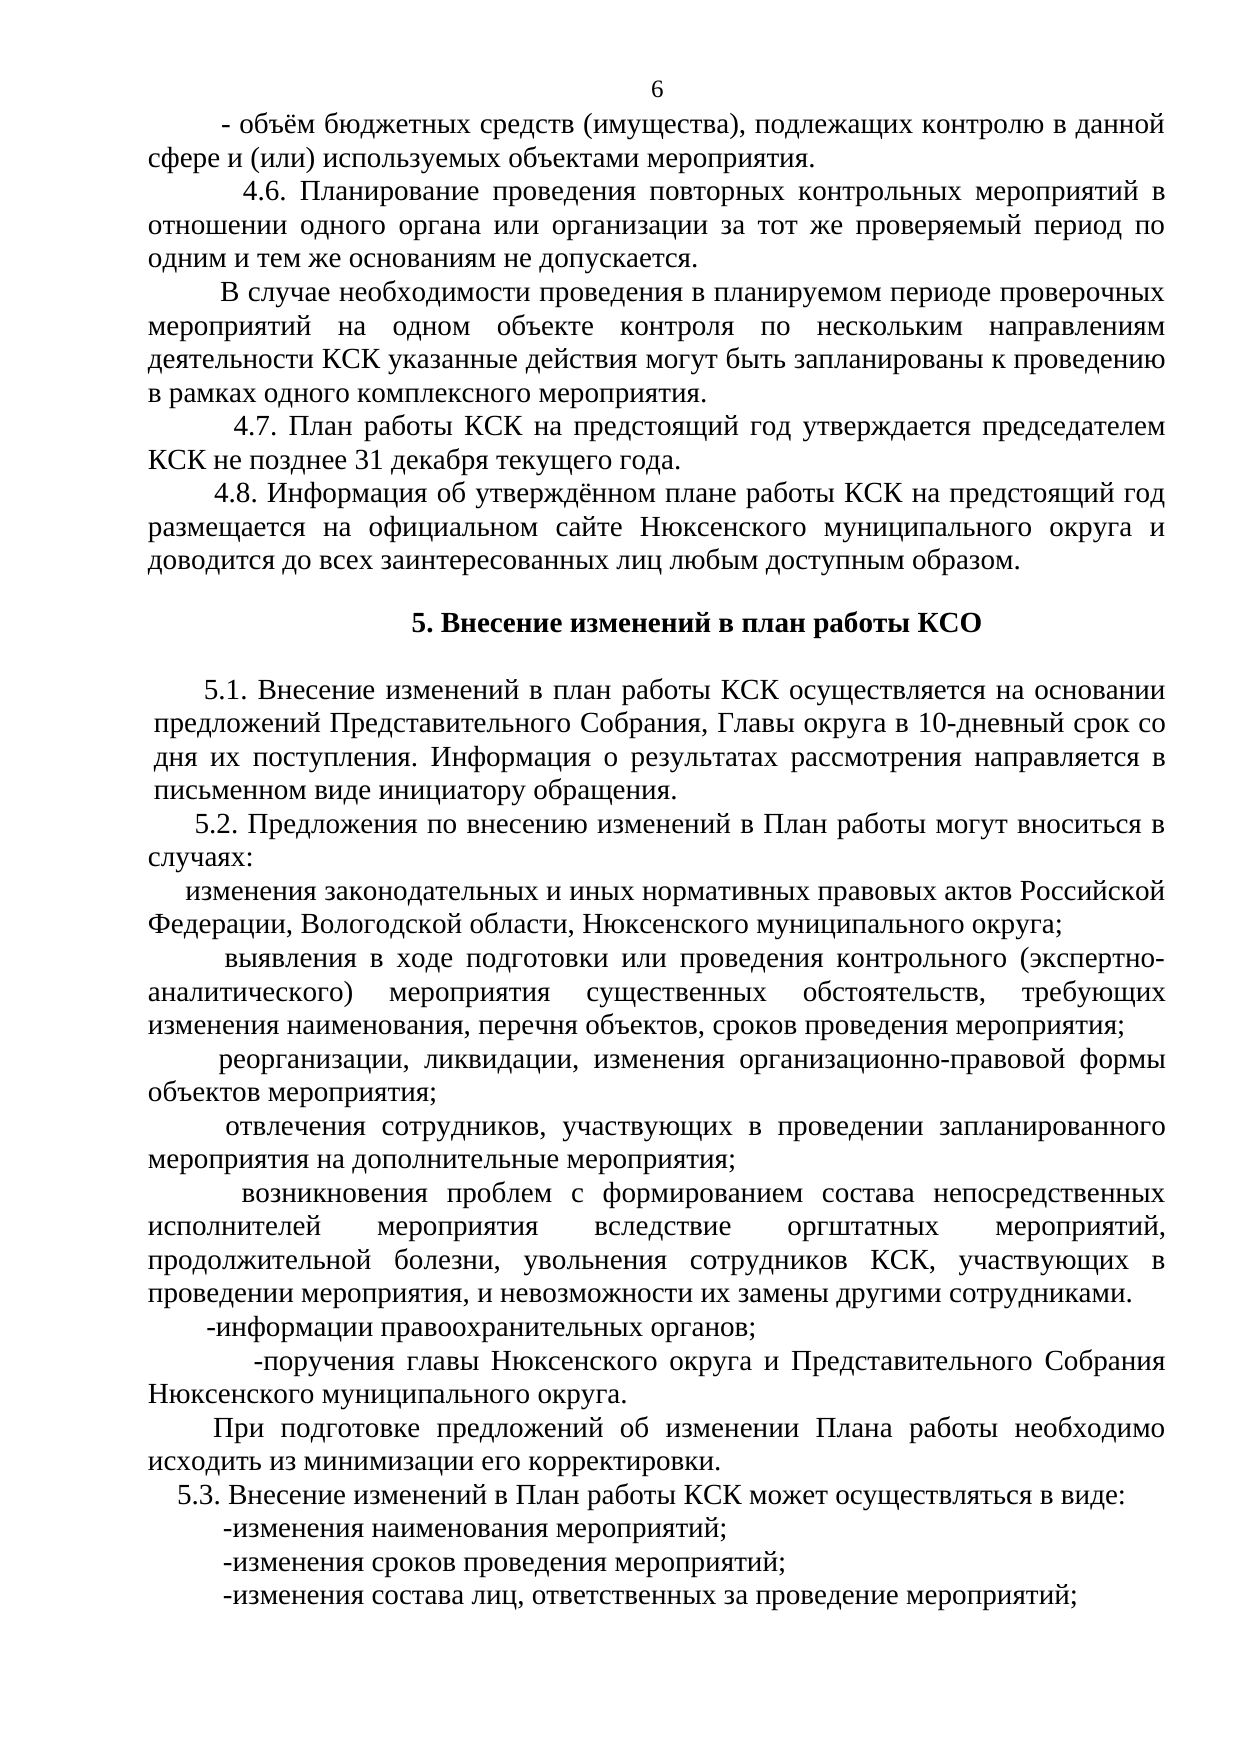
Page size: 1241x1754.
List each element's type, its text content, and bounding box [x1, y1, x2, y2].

text 4.7. План работы КСК на предстоящий год утверждается председателем КСК не позднее 31 декабря текущего года. [148, 408, 1167, 475]
text отвлечения сотрудников, участвующих в проведении запланированного мероприятия на дополнительные мероприятия; [148, 1108, 1167, 1175]
text 5.2. Предложения по внесению изменений в План работы могут вноситься в случаях: [148, 806, 1167, 873]
text реорганизации, ликвидации, изменения организационно-правовой формы объектов мероприятия; [148, 1041, 1167, 1108]
text возникновения проблем с формированием состава непосредственных исполнителей мероприятия вследствие оргштатных мероприятий, продолжительной болезни, увольнения сотрудников КСК, участвующих в проведении мероприятия, и невозможности их замены другими сотрудниками. [148, 1175, 1167, 1309]
text -информации правоохранительных органов; [148, 1309, 1167, 1343]
text 5.1. Внесение изменений в план работы КСК осуществляется на основании предложений Представительного Собрания, Главы округа в 10-дневный срок со дня их поступления. Информация о результатах рассмотрения направляется в письменном виде инициатору обращения. [154, 672, 1167, 806]
text 5. Внесение изменений в план работы КСО [154, 605, 1167, 638]
text -поручения главы Нюксенского округа и Представительного Собрания Нюксенского муниципального округа. [148, 1343, 1167, 1410]
text 4.8. Информация об утверждённом плане работы КСК на предстоящий год размещается на официальном сайте Нюксенского муниципального округа и доводится до всех заинтересованных лиц любым доступным образом. [148, 475, 1167, 576]
text 4.6. Планирование проведения повторных контрольных мероприятий в отношении одного органа или организации за тот же проверяемый период по одним и тем же основаниям не допускается. [148, 173, 1167, 274]
text изменения законодательных и иных нормативных правовых актов Российской Федерации, Вологодской области, Нюксенского муниципального округа; [148, 873, 1167, 940]
text 5.3. Внесение изменений в План работы КСК может осуществляться в виде: [148, 1477, 1167, 1510]
text При подготовке предложений об изменении Плана работы необходимо исходить из минимизации его корректировки. [148, 1410, 1167, 1477]
text выявления в ходе подготовки или проведения контрольного (экспертно-аналитического) мероприятия существенных обстоятельств, требующих изменения наименования, перечня объектов, сроков проведения мероприятия; [148, 940, 1167, 1041]
text -изменения сроков проведения мероприятий; [148, 1544, 1167, 1577]
text В случае необходимости проведения в планируемом периоде проверочных мероприятий на одном объекте контроля по нескольким направлениям деятельности КСК указанные действия могут быть запланированы к проведению в рамках одного комплексного мероприятия. [148, 274, 1167, 408]
text -изменения наименования мероприятий; [148, 1510, 1167, 1544]
text - объём бюджетных средств (имущества), подлежащих контролю в данной сфере и (или) используемых объектами мероприятия. [148, 106, 1167, 173]
text -изменения состава лиц, ответственных за проведение мероприятий; [148, 1577, 1167, 1611]
